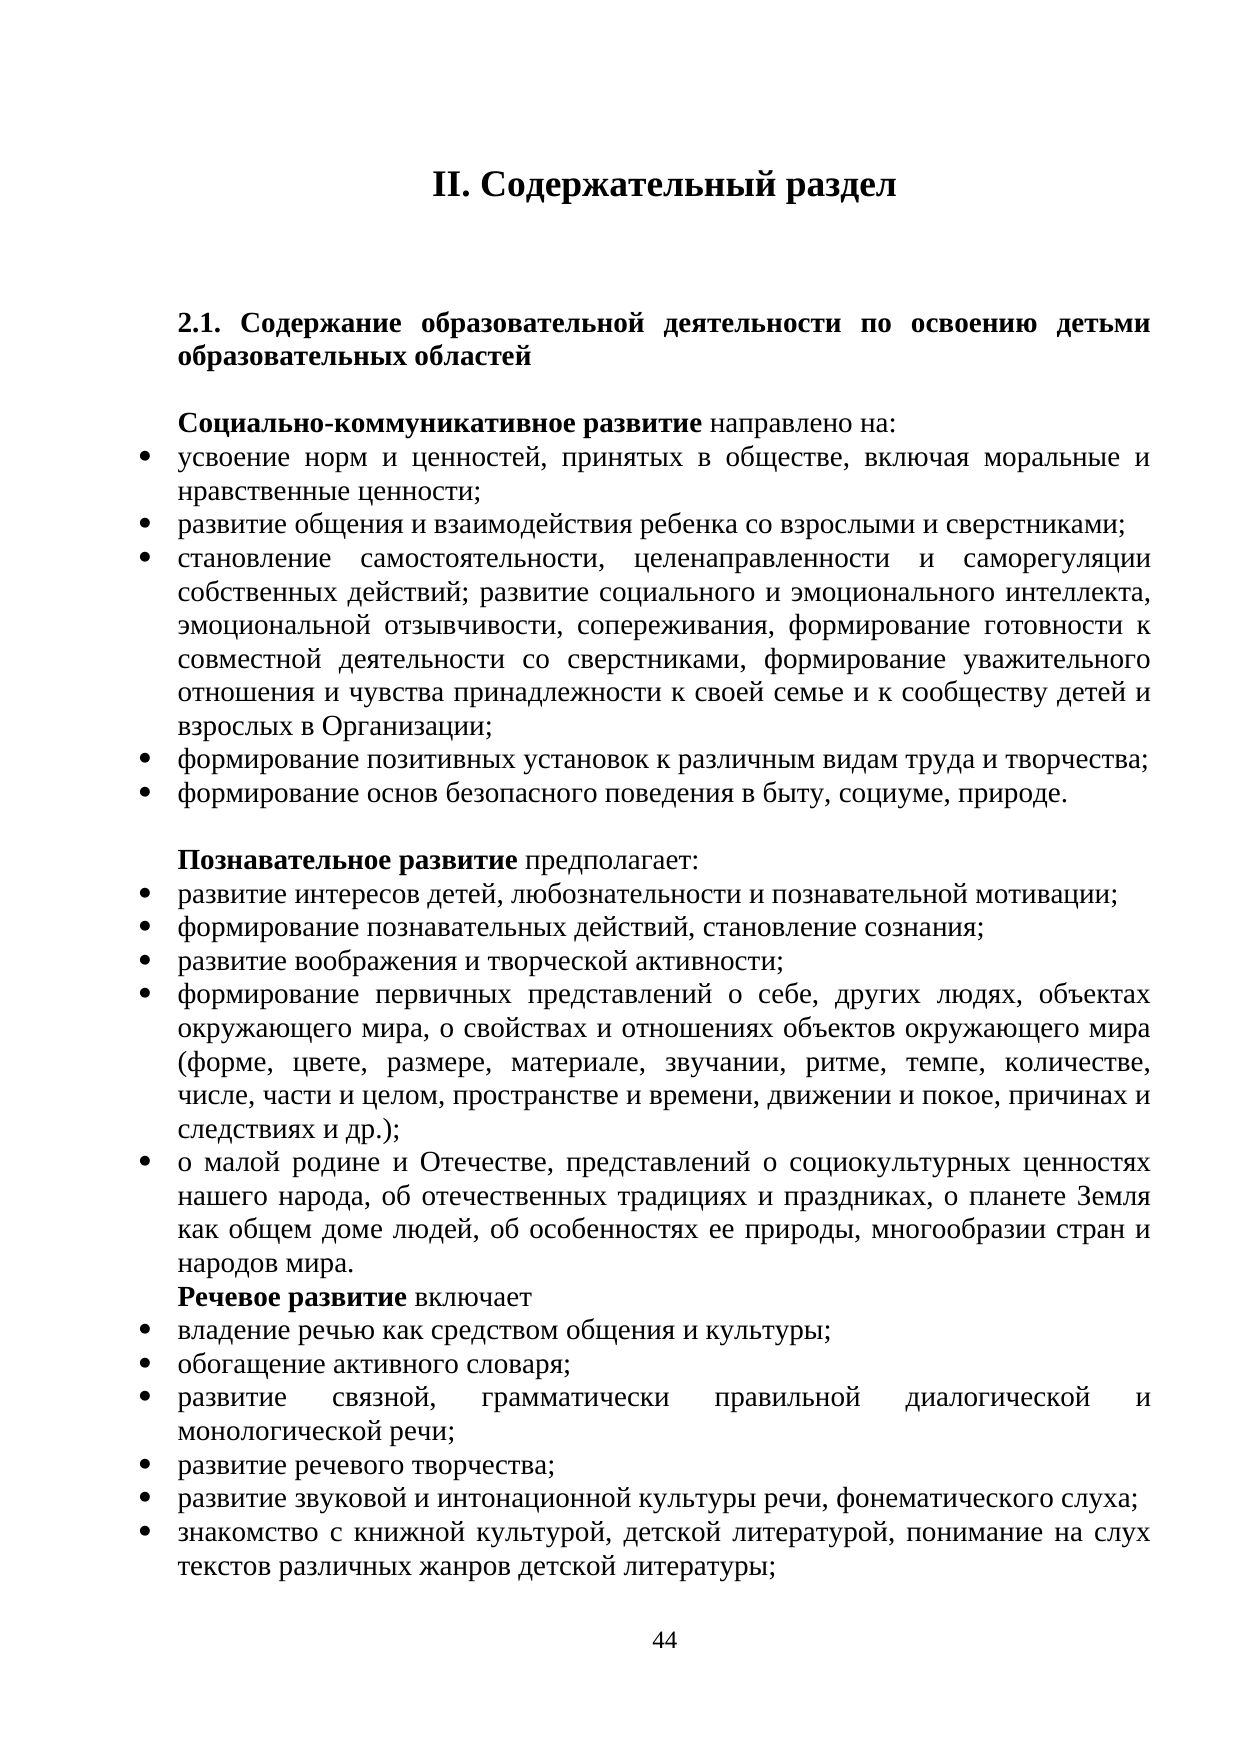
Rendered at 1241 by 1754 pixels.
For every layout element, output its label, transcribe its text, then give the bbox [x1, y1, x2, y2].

text Речевое развитие включает [177, 1279, 1152, 1312]
text Социально-коммуникативное развитие направлено на: [177, 406, 1152, 439]
list формирование позитивных установок к различным видам труда и творчества; [140, 741, 1152, 775]
list усвоение норм и ценностей, принятых в обществе, включая моральные и нравственные ценности; [140, 439, 1152, 506]
text II. Содержательный раздел [177, 161, 1152, 204]
list о малой родине и Отечестве, представлений о социокультурных ценностях нашего народа, об отечественных традициях и праздниках, о планете Земля как общем доме людей, об особенностях ее природы, многообразии стран и народов мира. [140, 1144, 1152, 1279]
list развитие связной, грамматически правильной диалогической и монологической речи; [140, 1379, 1152, 1447]
list становление самостоятельности, целенаправленности и саморегуляции собственных действий; развитие социального и эмоционального интеллекта, эмоциональной отзывчивости, сопереживания, формирование готовности к совместной деятельности со сверстниками, формирование уважительного отношения и чувства принадлежности к своей семье и к сообществу детей и взрослых в Организации; [140, 540, 1152, 741]
list знакомство с книжной культурой, детской литературой, понимание на слух текстов различных жанров детской литературы; [140, 1514, 1152, 1581]
text 2.1. Содержание образовательной деятельности по освоению детьми образовательных областей [177, 305, 1152, 372]
list развитие интересов детей, любознательности и познавательной мотивации; [140, 876, 1152, 909]
list обогащение активного словаря; [140, 1346, 1152, 1379]
list формирование познавательных действий, становление сознания; [140, 909, 1152, 943]
list развитие общения и взаимодействия ребенка со взрослыми и сверстниками; [140, 506, 1152, 540]
list формирование первичных представлений о себе, других людях, объектах окружающего мира, о свойствах и отношениях объектов окружающего мира (форме, цвете, размере, материале, звучании, ритме, темпе, количестве, числе, части и целом, пространстве и времени, движении и покое, причинах и следствиях и др.); [140, 977, 1152, 1144]
text Познавательное развитие предполагает: [177, 842, 1152, 876]
list развитие речевого творчества; [140, 1447, 1152, 1480]
list развитие воображения и творческой активности; [140, 943, 1152, 977]
list развитие звуковой и интонационной культуры речи, фонематического слуха; [140, 1480, 1152, 1514]
list владение речью как средством общения и культуры; [140, 1312, 1152, 1346]
list формирование основ безопасного поведения в быту, социуме, природе. [140, 775, 1152, 809]
